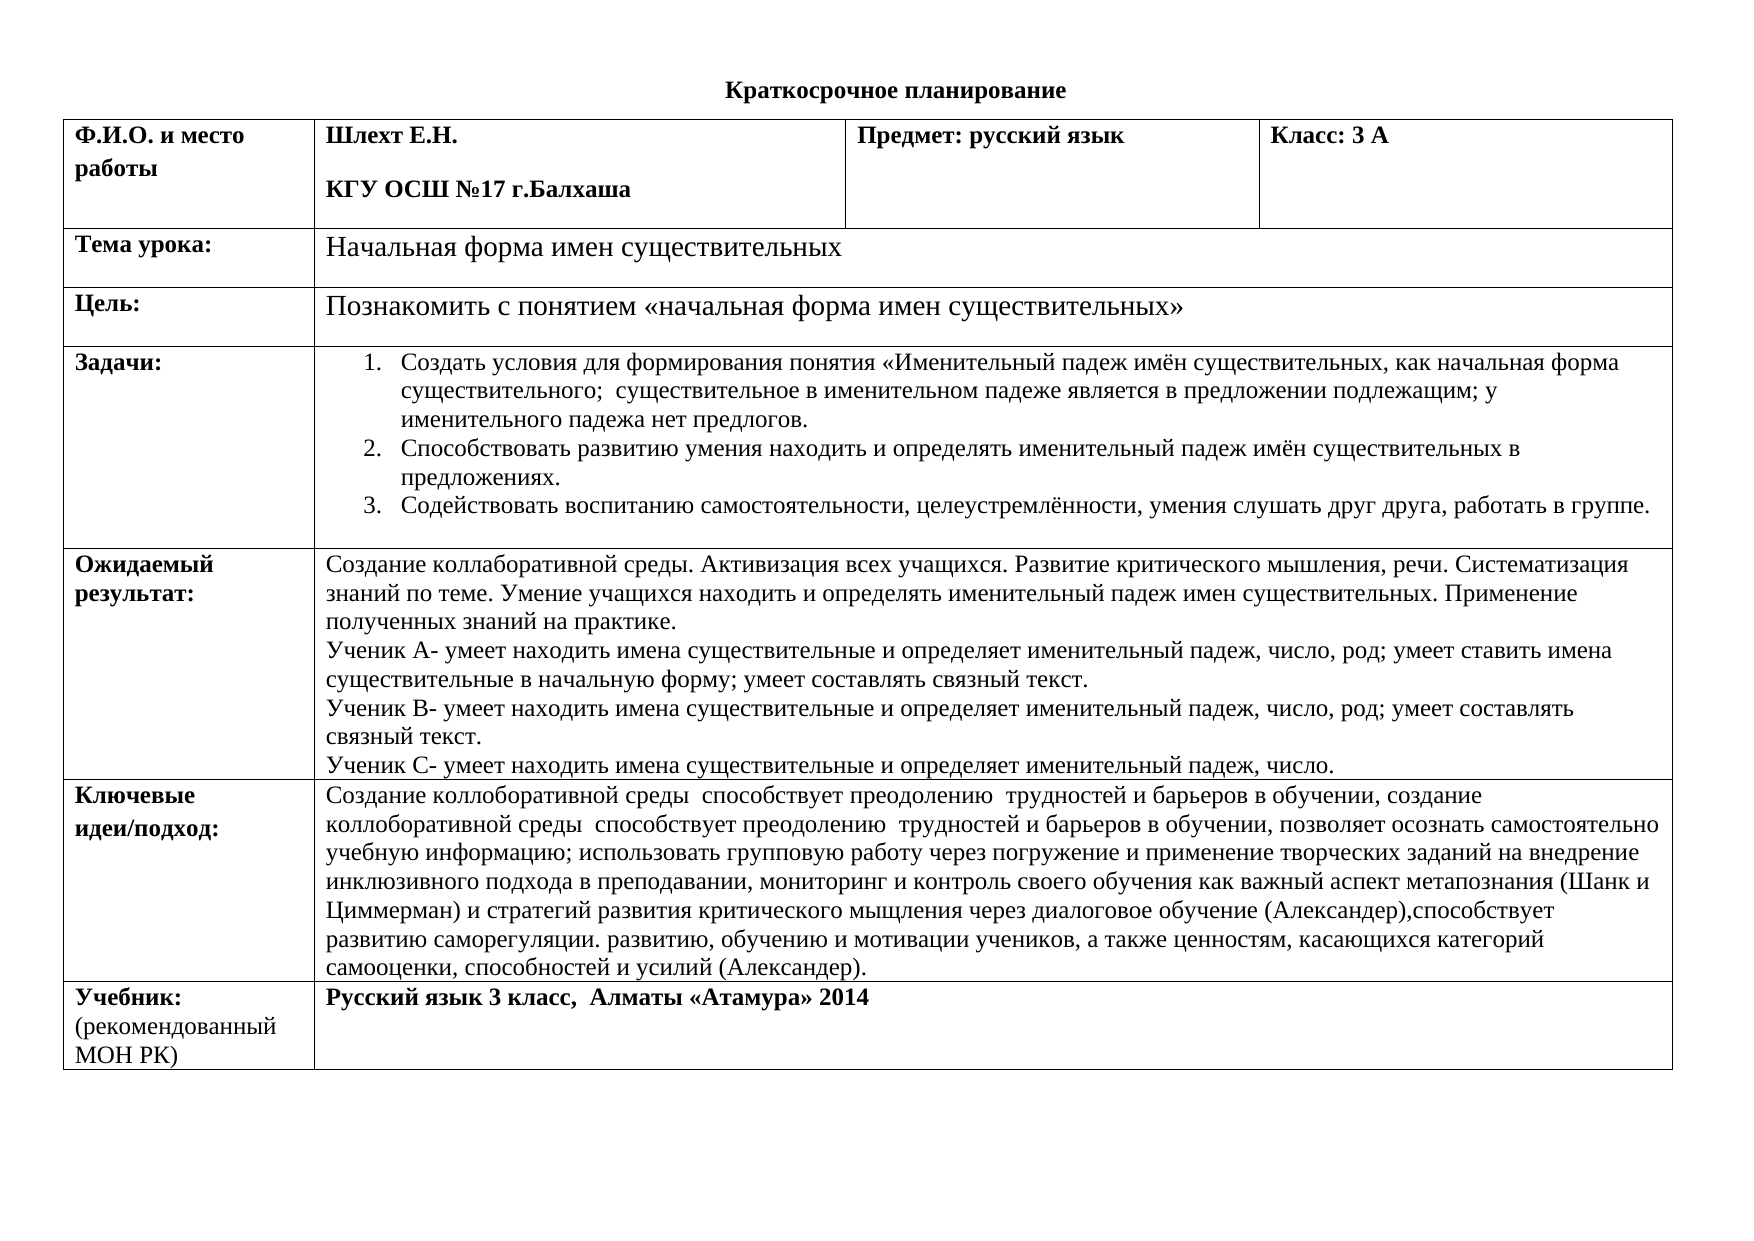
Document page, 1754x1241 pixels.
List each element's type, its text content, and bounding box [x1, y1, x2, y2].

table_cell Задачи: [64, 347, 314, 548]
table_header Ф.И.О. и место работы [64, 120, 314, 228]
table_header Класс: 3 А [1260, 120, 1672, 228]
table_cell Начальная форма имен существительных [315, 229, 1672, 287]
table_cell Создание коллаборативной среды. Активизация всех учащихся. Развитие критического мышления, речи. Систематизация знаний по теме. Умение учащихся находить и определять именительный падеж имен существительных. Применение полученных знаний на практике. Ученик А- умеет находить имена существительные и определяет именительный падеж, число, род; умеет ставить имена существительные в начальную форму; умеет составлять связный текст. Ученик В- умеет находить имена существительные и определяет именительный падеж, число, род; умеет составлять связный текст. Ученик С- умеет находить имена существительные и определяет именительный падеж, число. [315, 549, 1672, 779]
table_header Шлехт Е.Н. КГУ ОСШ №17 г.Балхаша [315, 120, 845, 228]
text Краткосрочное планирование [75, 75, 1679, 104]
table_cell Цель: [64, 288, 314, 346]
table_cell Ожидаемый результат: [64, 549, 314, 779]
table_cell Русский язык 3 класс, Алматы «Атамура» 2014 [315, 982, 1672, 1068]
table_cell Ключевые идеи/подход: [64, 780, 314, 981]
table_cell Создать условия для формирования понятия «Именительный падеж имён существительных, как начальная форма существительного; существительное в именительном падеже является в предложении подлежащим; у именительного падежа нет предлогов. Способствовать развитию умения находить и определять именительный падеж имён существительных в предложениях. Содействовать воспитанию самостоятельности, целеустремлённости, умения слушать друг друга, работать в группе. [315, 347, 1672, 548]
table_cell Познакомить с понятием «начальная форма имен существительных» [315, 288, 1672, 346]
table_cell Тема урока: [64, 229, 314, 287]
table_header Предмет: русский язык [846, 120, 1259, 228]
table_cell Учебник: (рекомендованный МОН РК) [64, 982, 314, 1068]
table_cell Создание коллоборативной среды способствует преодолению трудностей и барьеров в обучении, создание коллоборативной среды способствует преодолению трудностей и барьеров в обучении, позволяет осознать самостоятельно учебную информацию; использовать групповую работу через погружение и применение творческих заданий на внедрение инклюзивного подхода в преподавании, мониторинг и контроль своего обучения как важный аспект метапознания (Шанк и Циммерман) и стратегий развития критического мыщления через диалоговое обучение (Александер),способствует развитию саморегуляции. развитию, обучению и мотивации учеников, а также ценностям, касающихся категорий самооценки, способностей и усилий (Александер). [315, 780, 1672, 981]
